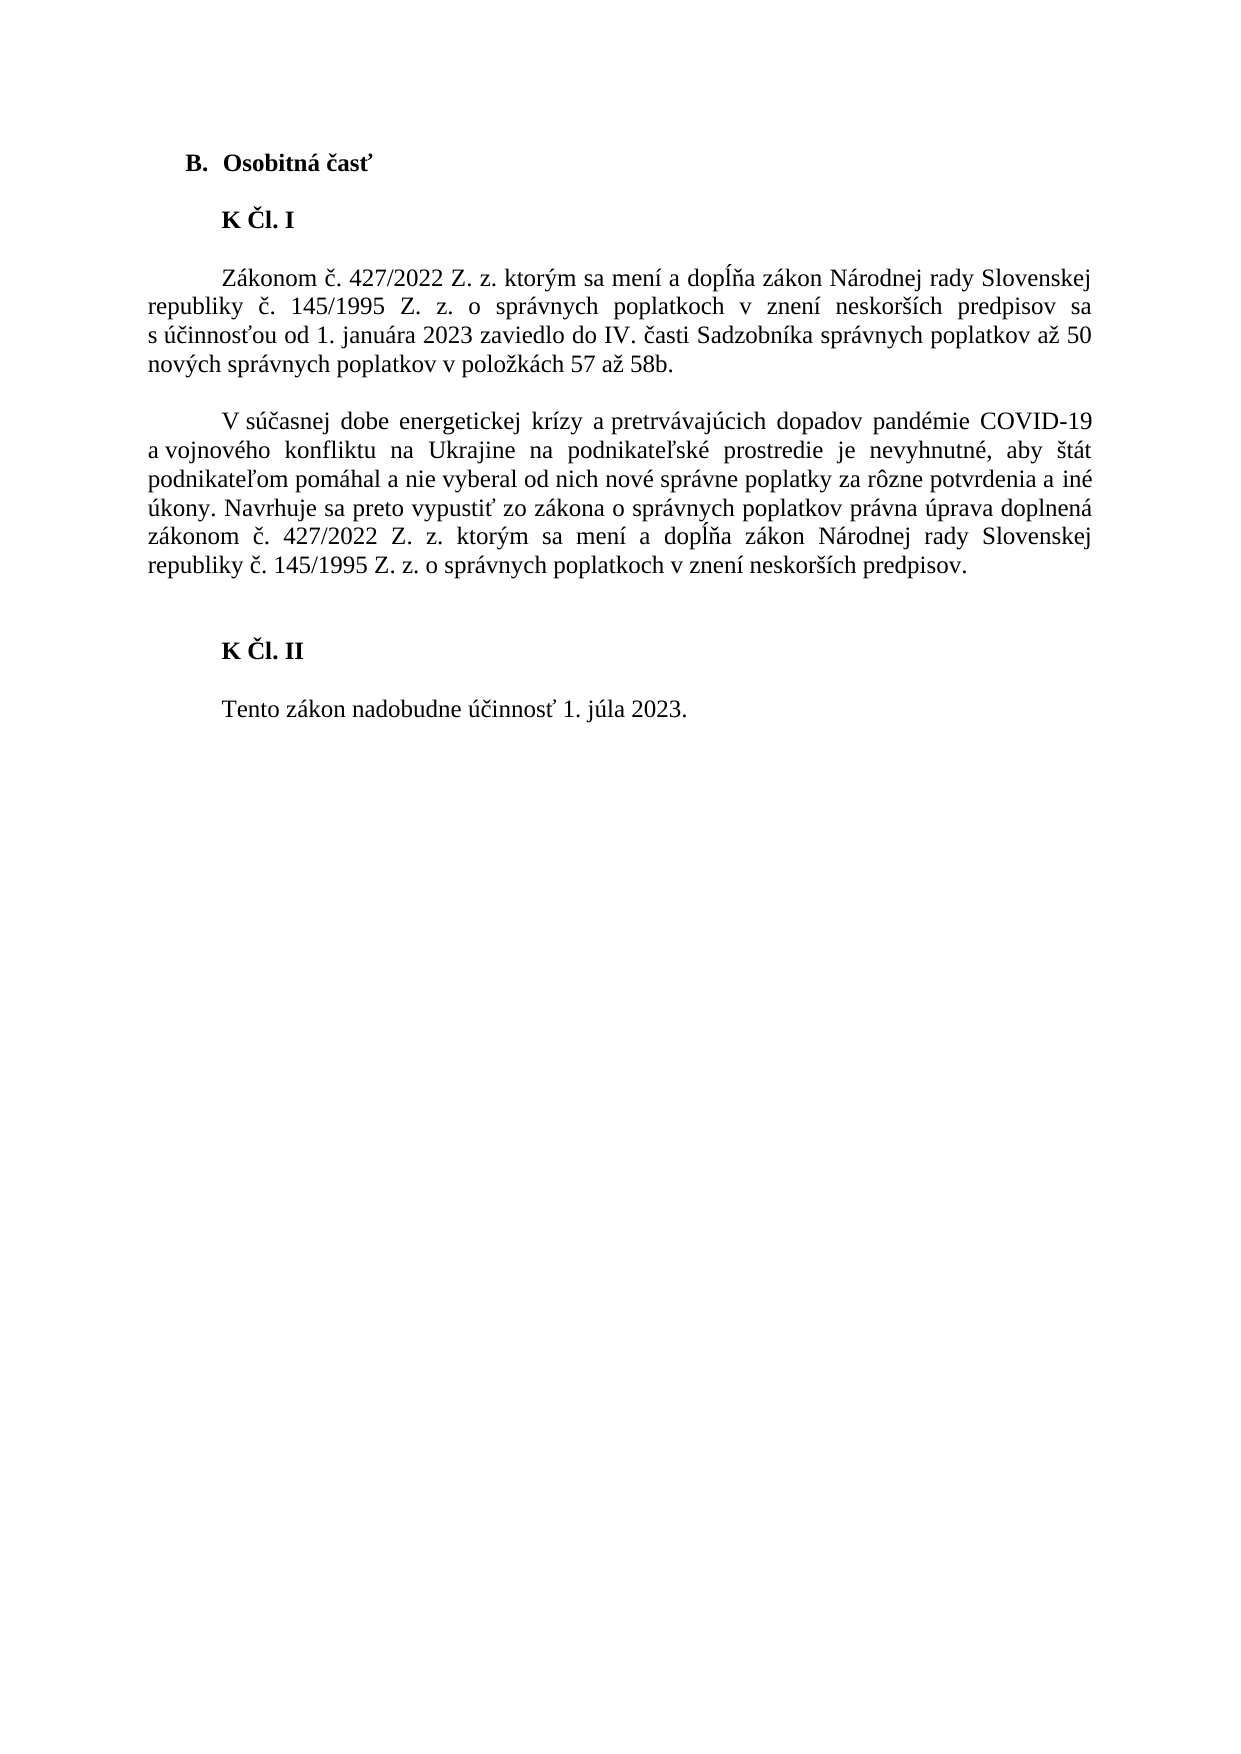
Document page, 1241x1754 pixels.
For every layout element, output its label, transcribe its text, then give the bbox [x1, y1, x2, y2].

text K Čl. II [148, 636, 1093, 665]
text V súčasnej dobe energetickej krízy a pretrvávajúcich dopadov pandémie COVID-19 a vojnového konfliktu na Ukrajine na podnikateľské prostredie je nevyhnutné, aby štát podnikateľom pomáhal a nie vyberal od nich nové správne poplatky za rôzne potvrdenia a iné úkony. Navrhuje sa preto vypustiť zo zákona o správnych poplatkov právna úprava doplnená zákonom č. 427/2022 Z. z. ktorým sa mení a dopĺňa zákon Národnej rady Slovenskej republiky č. 145/1995 Z. z. o správnych poplatkoch v znení neskorších predpisov. [148, 406, 1093, 579]
text K Čl. I [148, 205, 1093, 234]
text Zákonom č. 427/2022 Z. z. ktorým sa mení a dopĺňa zákon Národnej rady Slovenskej republiky č. 145/1995 Z. z. o správnych poplatkoch v znení neskorších predpisov sa s účinnosťou od 1. januára 2023 zaviedlo do IV. časti Sadzobníka správnych poplatkov až 50 nových správnych poplatkov v položkách 57 až 58b. [148, 263, 1093, 378]
text Tento zákon nadobudne účinnosť 1. júla 2023. [148, 694, 1093, 723]
list Osobitná časť [185, 148, 1093, 176]
